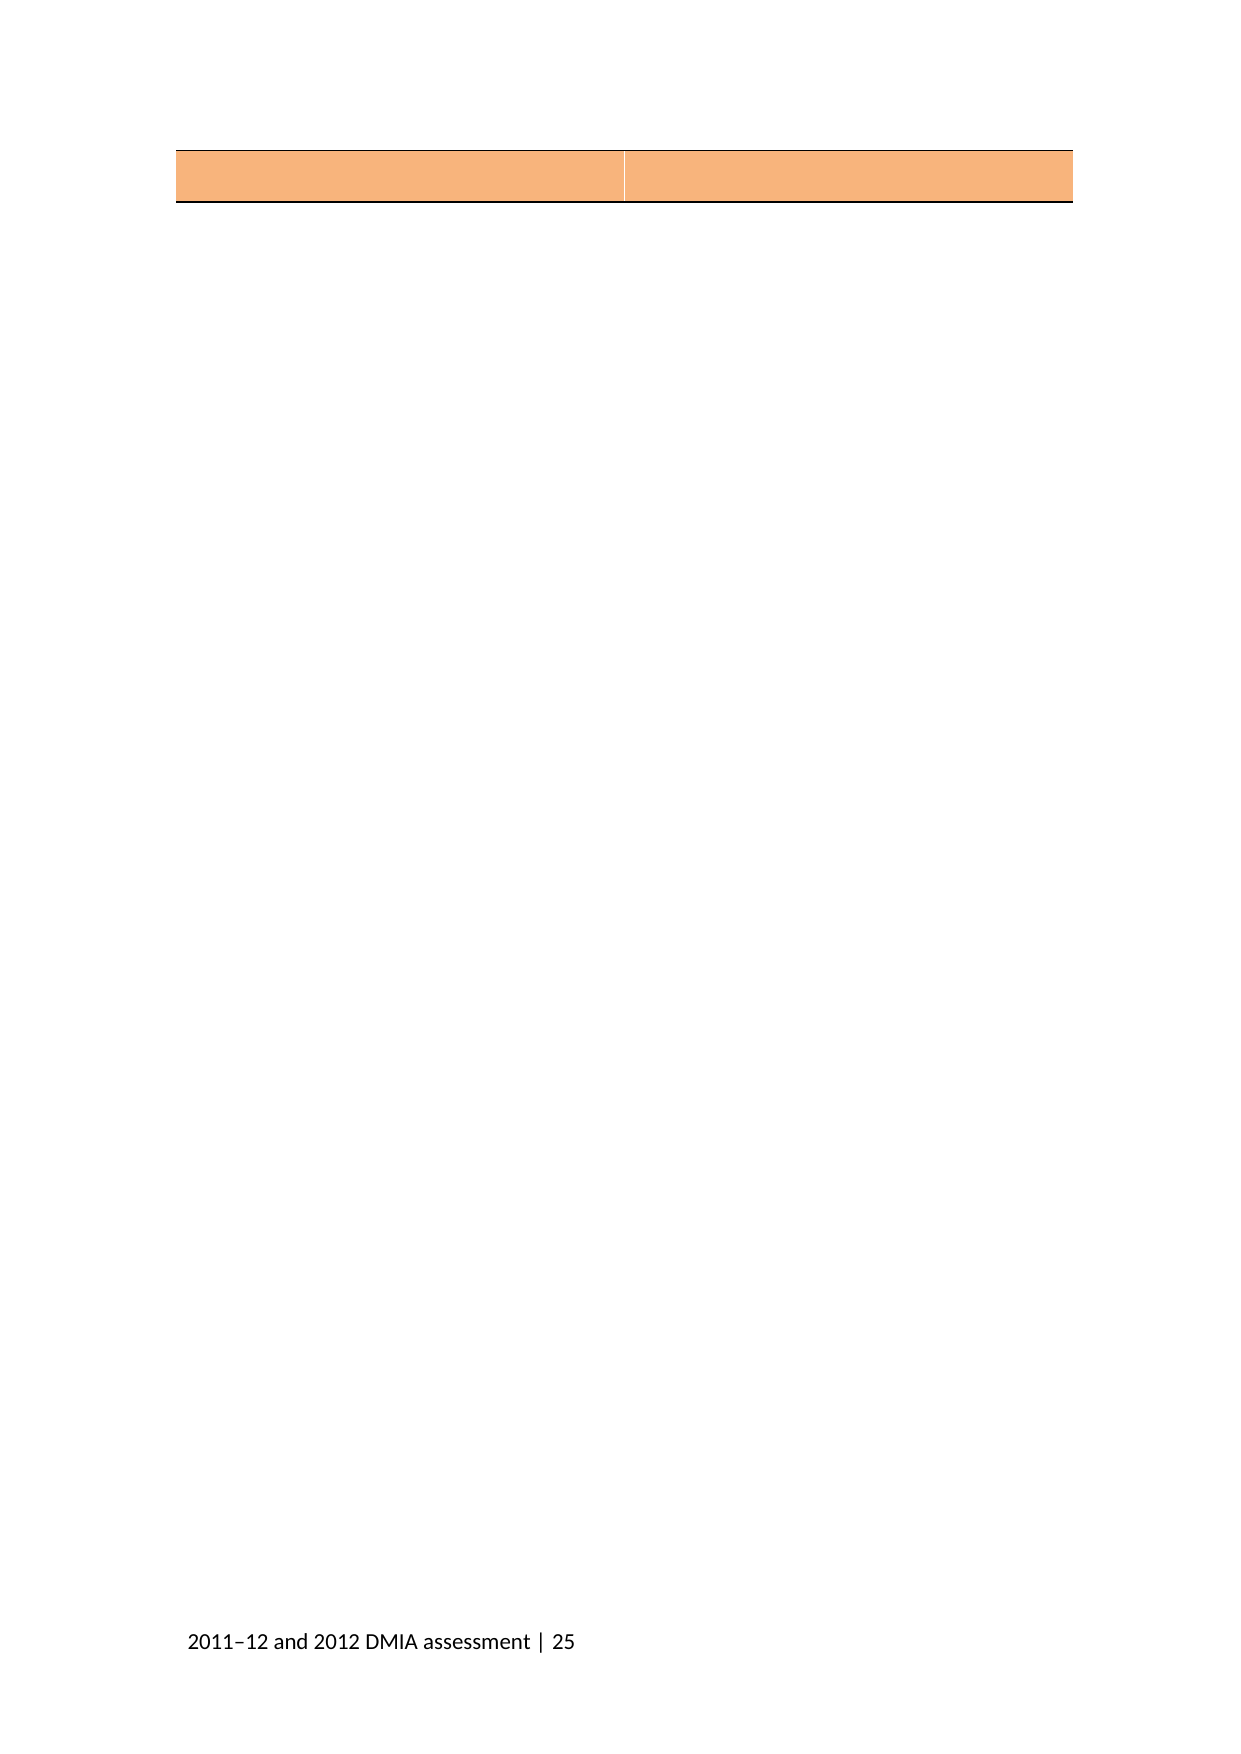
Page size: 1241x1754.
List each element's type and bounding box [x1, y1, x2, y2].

table_cell [625, 151, 1073, 201]
table_cell [176, 151, 624, 201]
